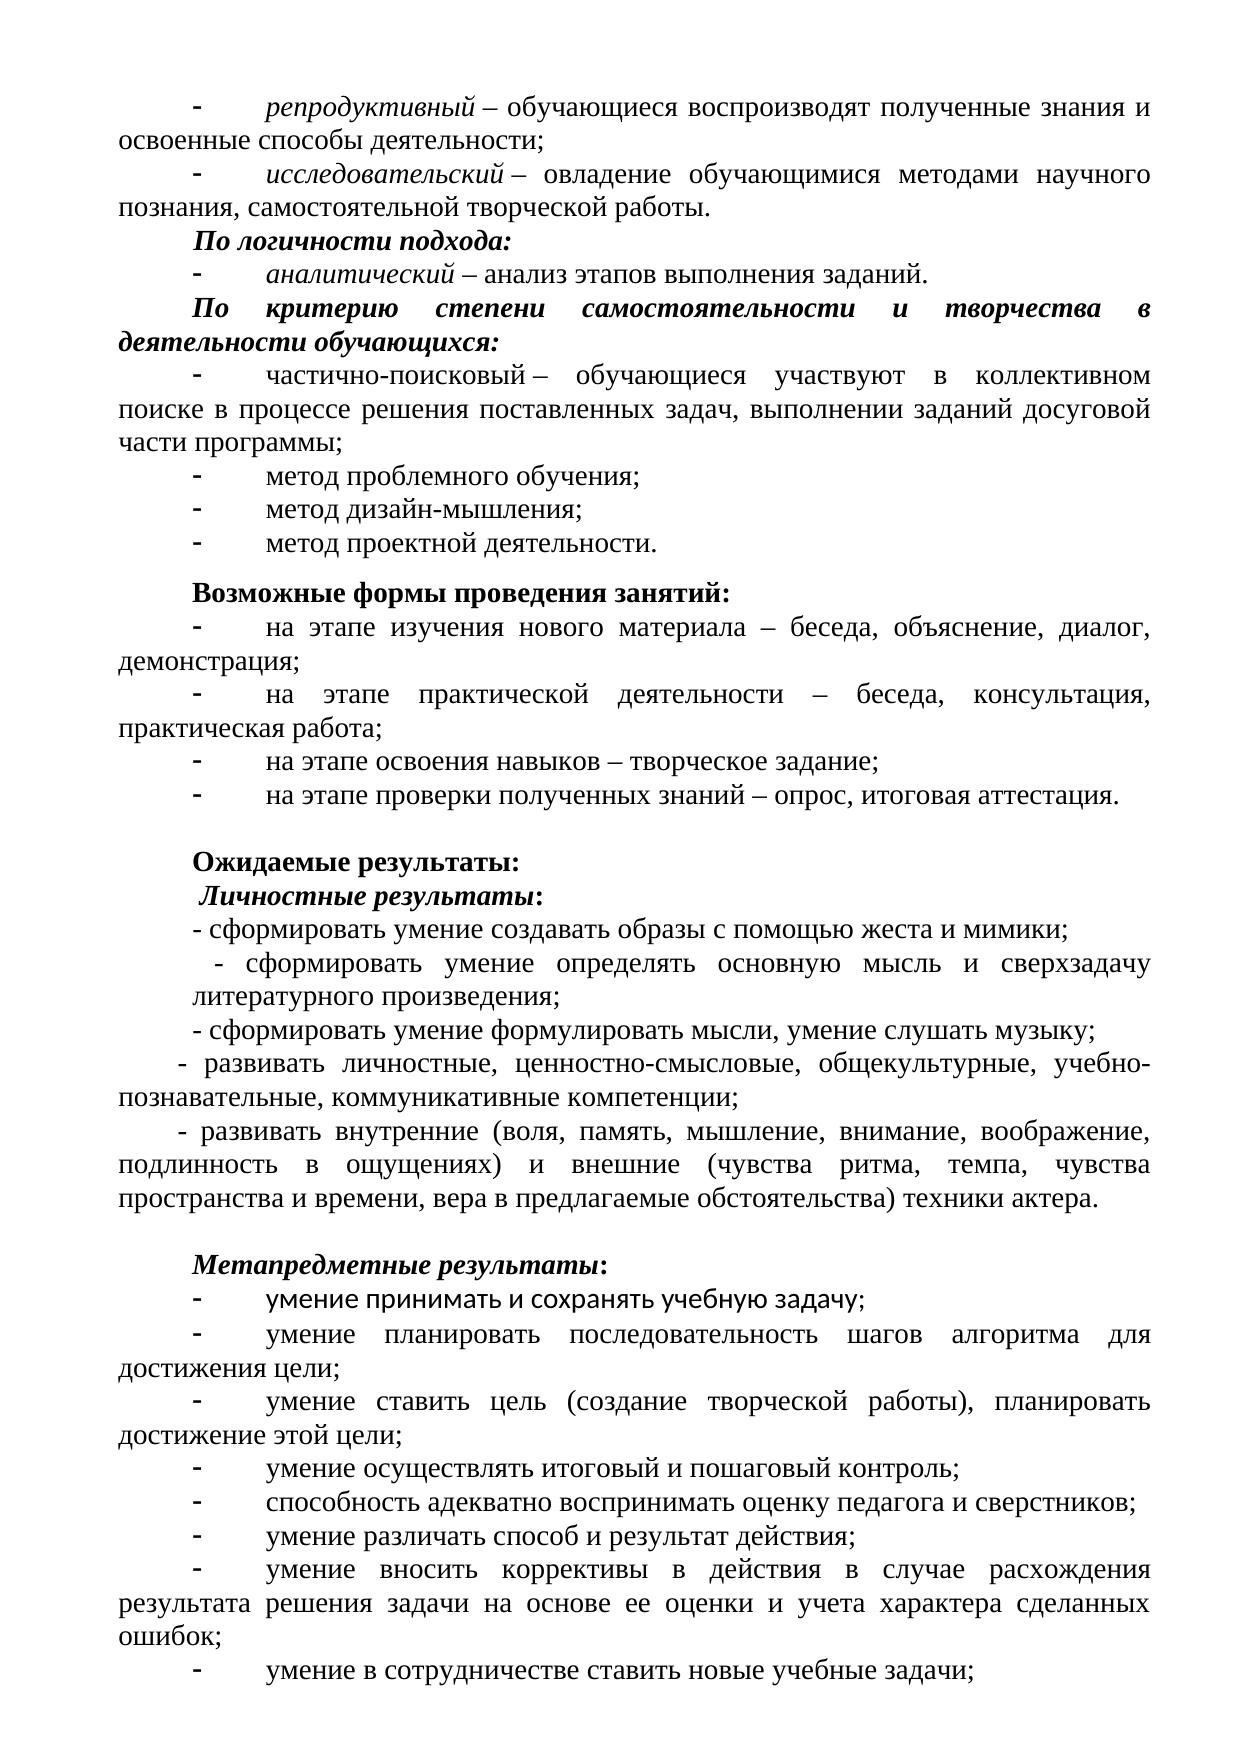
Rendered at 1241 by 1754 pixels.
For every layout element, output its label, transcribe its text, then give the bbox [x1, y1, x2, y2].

list умение принимать и сохранять учебную задачу; [118, 1280, 1152, 1316]
list исследовательский – овладение обучающимися методами научного познания, самостоятельной творческой работы. [118, 156, 1152, 223]
list частично-поисковый – обучающиеся участвуют в коллективном поиске в процессе решения поставленных задач, выполнении заданий досуговой части программы; [118, 357, 1152, 458]
text - развивать личностные, ценностно-смысловые, общекультурные, учебно-познавательные, коммуникативные компетенции; [118, 1046, 1152, 1113]
list аналитический – анализ этапов выполнения заданий. [118, 257, 1152, 290]
text По логичности подхода: [157, 223, 1152, 257]
list - сформировать умение формулировать мысли, умение слушать музыку; [192, 1012, 1152, 1046]
list способность адекватно воспринимать оценку педагога и сверстников; [118, 1484, 1152, 1518]
list репродуктивный – обучающиеся воспроизводят полученные знания и освоенные способы деятельности; [118, 89, 1152, 156]
list умение осуществлять итоговый и пошаговый контроль; [118, 1450, 1152, 1484]
list метод проблемного обучения; [118, 458, 1152, 492]
list умение в сотрудничестве ставить новые учебные задачи; [118, 1652, 1152, 1686]
list умение вносить коррективы в действия в случае расхождения результата решения задачи на основе ее оценки и учета характера сделанных ошибок; [118, 1551, 1152, 1652]
list метод проектной деятельности. [118, 525, 1152, 559]
list - сформировать умение создавать образы с помощью жеста и мимики; [192, 911, 1152, 945]
text Метапредметные результаты: [118, 1247, 1152, 1280]
list на этапе освоения навыков – творческое задание; [118, 743, 1152, 777]
list умение планировать последовательность шагов алгоритма для достижения цели; [118, 1316, 1152, 1383]
list умение различать способ и результат действия; [118, 1518, 1152, 1551]
list на этапе изучения нового материала – беседа, объяснение, диалог, демонстрация; [118, 609, 1152, 676]
text Ожидаемые результаты: [118, 844, 1152, 878]
list - сформировать умение определять основную мысль и сверхзадачу литературного произведения; [192, 945, 1152, 1012]
text По критерию степени самостоятельности и творчества в деятельности обучающихся: [118, 290, 1152, 357]
list на этапе проверки полученных знаний – опрос, итоговая аттестация. [118, 777, 1152, 811]
text - развивать внутренние (воля, память, мышление, внимание, воображение, подлинность в ощущениях) и внешние (чувства ритма, темпа, чувства пространства и времени, вера в предлагаемые обстоятельства) техники актера. [118, 1113, 1152, 1213]
list Личностные результаты: [192, 878, 1152, 911]
list на этапе практической деятельности – беседа, консультация, практическая работа; [118, 676, 1152, 743]
list метод дизайн-мышления; [118, 492, 1152, 525]
list умение ставить цель (создание творческой работы), планировать достижение этой цели; [118, 1383, 1152, 1450]
text Возможные формы проведения занятий: [118, 576, 1152, 609]
